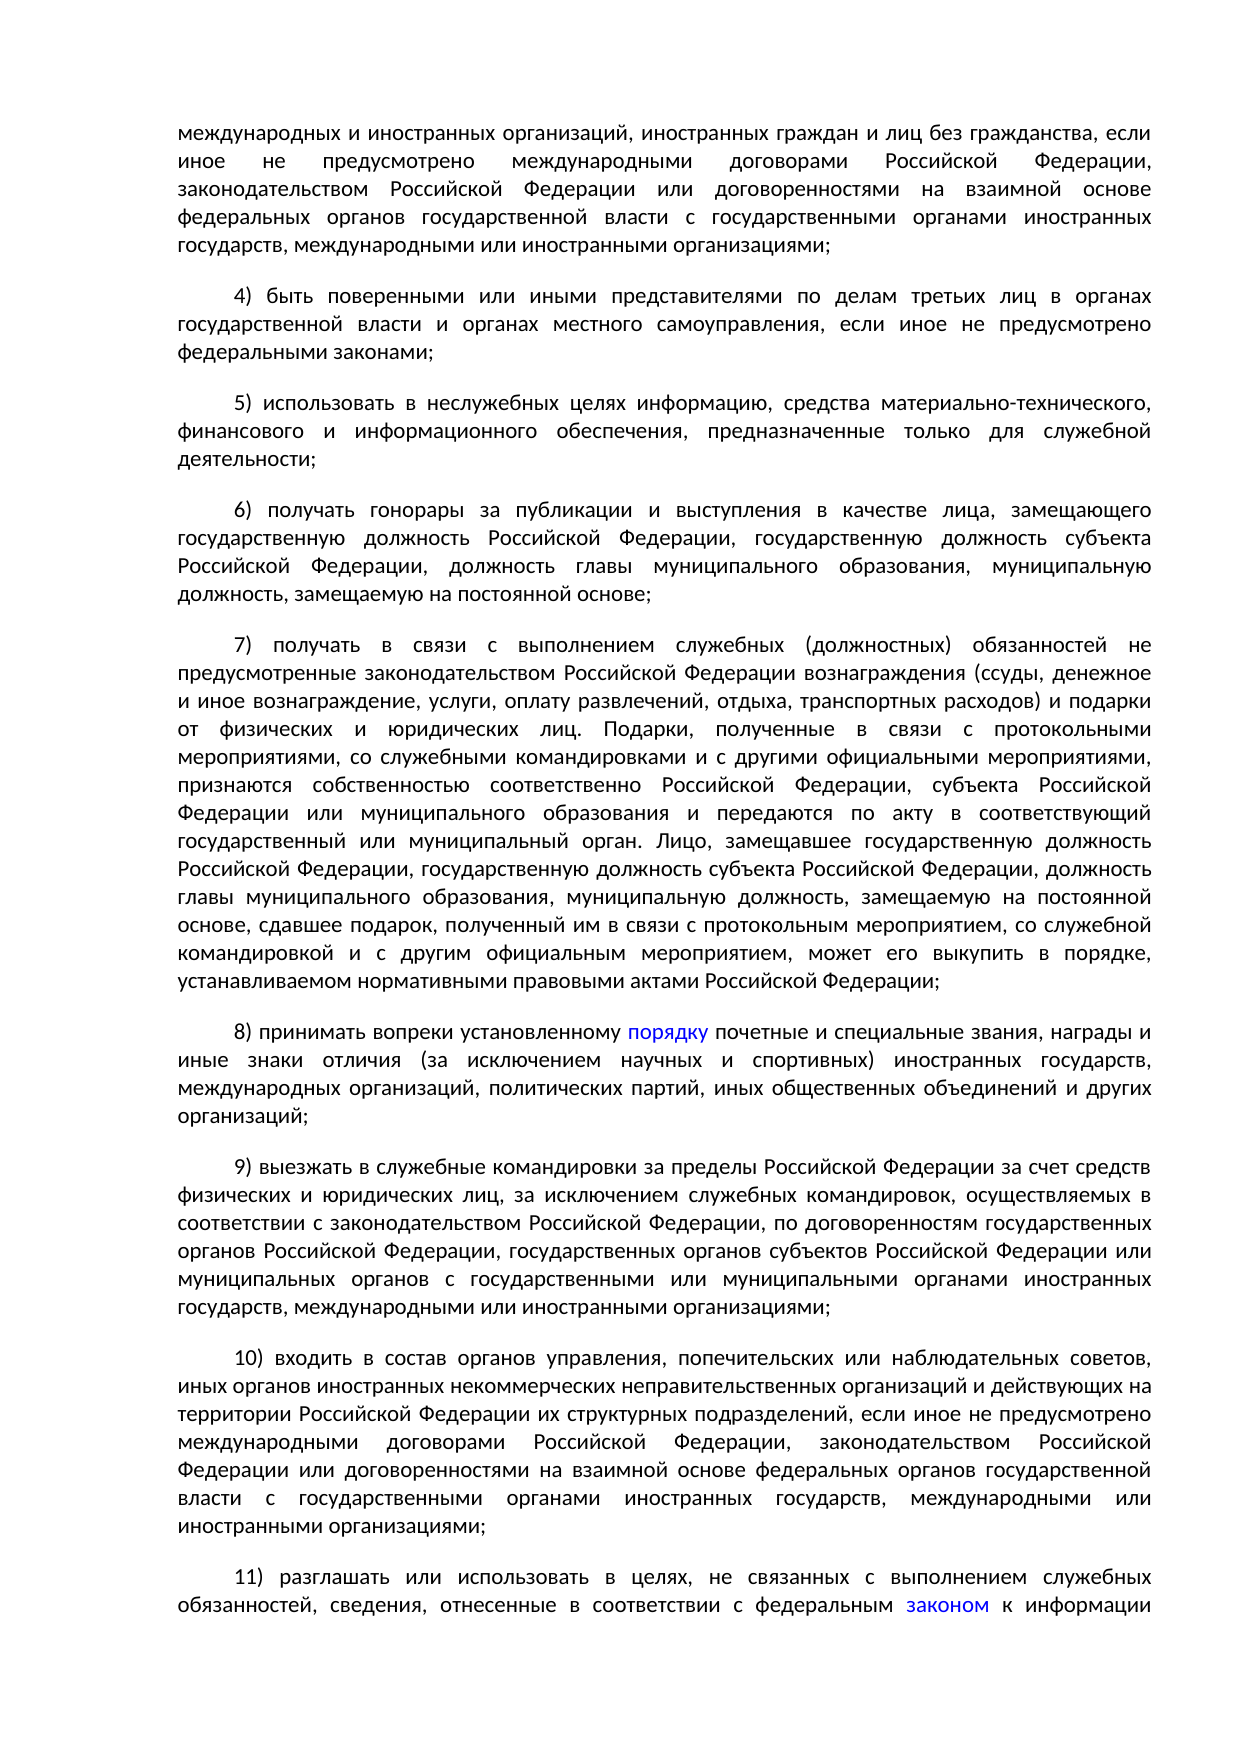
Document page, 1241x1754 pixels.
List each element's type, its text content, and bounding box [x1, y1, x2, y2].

text 4) быть поверенными или иными представителями по делам третьих лиц в органах государственной власти и органах местного самоуправления, если иное не предусмотрено федеральными законами; [177, 281, 1152, 365]
text 5) использовать в неслужебных целях информацию, средства материально-технического, финансового и информационного обеспечения, предназначенные только для служебной деятельности; [177, 388, 1152, 472]
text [177, 118, 1152, 258]
text 9) выезжать в служебные командировки за пределы Российской Федерации за счет средств физических и юридических лиц, за исключением служебных командировок, осуществляемых в соответствии с законодательством Российской Федерации, по договоренностям государственных органов Российской Федерации, государственных органов субъектов Российской Федерации или муниципальных органов с государственными или муниципальными органами иностранных государств, международными или иностранными организациями; [177, 1152, 1152, 1320]
text 7) получать в связи с выполнением служебных (должностных) обязанностей не предусмотренные законодательством Российской Федерации вознаграждения (ссуды, денежное и иное вознаграждение, услуги, оплату развлечений, отдыха, транспортных расходов) и подарки от физических и юридических лиц. Подарки, полученные в связи с протокольными мероприятиями, со служебными командировками и с другими официальными мероприятиями, признаются собственностью соответственно Российской Федерации, субъекта Российской Федерации или муниципального образования и передаются по акту в соответствующий государственный или муниципальный орган. Лицо, замещавшее государственную должность Российской Федерации, государственную должность субъекта Российской Федерации, должность главы муниципального образования, муниципальную должность, замещаемую на постоянной основе, сдавшее подарок, полученный им в связи с протокольным мероприятием, со служебной командировкой и с другим официальным мероприятием, может его выкупить в порядке, устанавливаемом нормативными правовыми актами Российской Федерации; [177, 630, 1152, 994]
text 6) получать гонорары за публикации и выступления в качестве лица, замещающего государственную должность Российской Федерации, государственную должность субъекта Российской Федерации, должность главы муниципального образования, муниципальную должность, замещаемую на постоянной основе; [177, 495, 1152, 607]
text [177, 1562, 1152, 1618]
text 8) принимать вопреки установленному порядку почетные и специальные звания, награды и иные знаки отличия (за исключением научных и спортивных) иностранных государств, международных организаций, политических партий, иных общественных объединений и других организаций; [177, 1017, 1152, 1129]
text 10) входить в состав органов управления, попечительских или наблюдательных советов, иных органов иностранных некоммерческих неправительственных организаций и действующих на территории Российской Федерации их структурных подразделений, если иное не предусмотрено международными договорами Российской Федерации, законодательством Российской Федерации или договоренностями на взаимной основе федеральных органов государственной власти с государственными органами иностранных государств, международными или иностранными организациями; [177, 1343, 1152, 1539]
